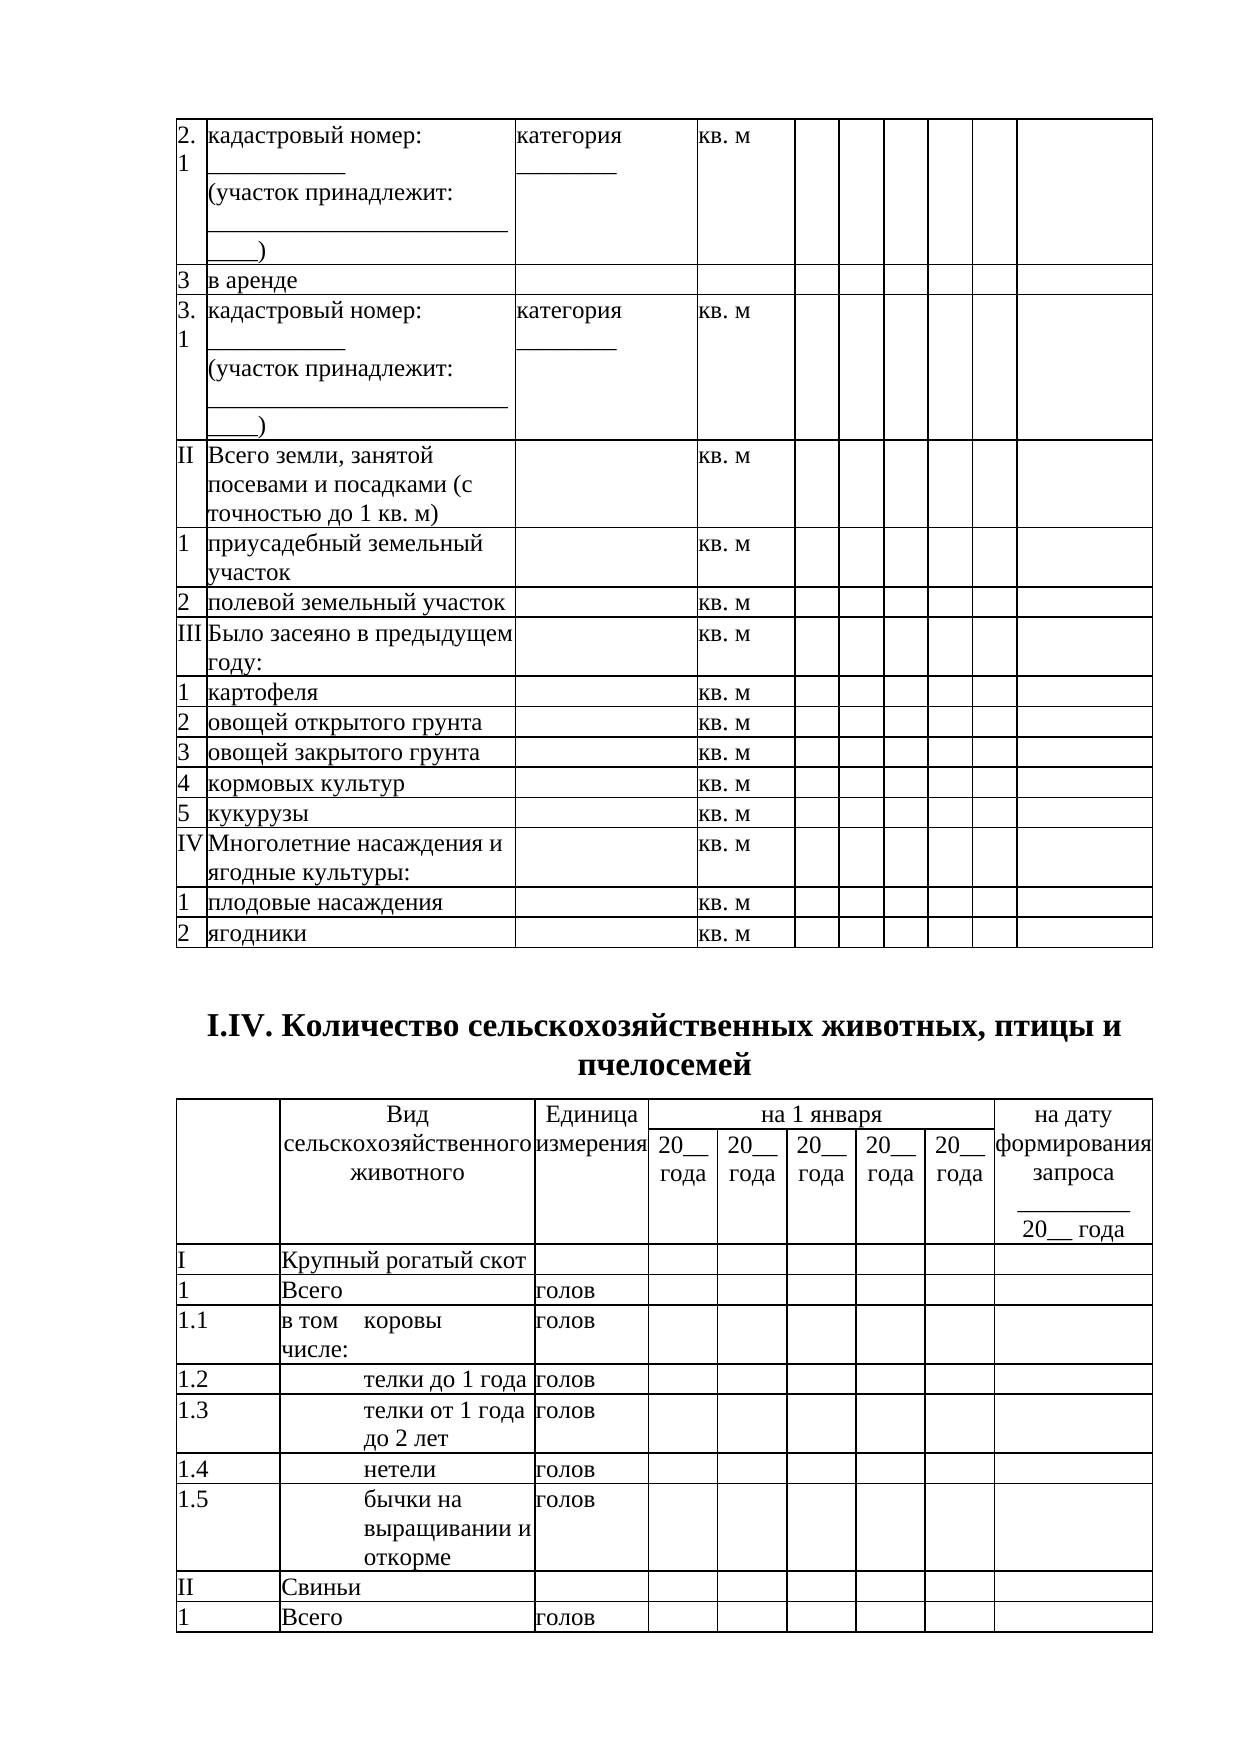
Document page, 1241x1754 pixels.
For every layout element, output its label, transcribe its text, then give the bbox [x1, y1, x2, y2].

table_cell [516, 528, 697, 586]
table_cell [796, 588, 838, 616]
table_cell [929, 828, 972, 886]
table_cell [926, 1602, 994, 1631]
table_cell [796, 707, 838, 736]
table_cell [1018, 828, 1152, 886]
table_cell 20__ года [788, 1130, 855, 1243]
table_cell [973, 265, 1016, 294]
table_cell [973, 295, 1016, 439]
table_cell [796, 768, 838, 797]
table_cell [1018, 441, 1152, 527]
table_cell Крупный рогатый скот [281, 1245, 534, 1273]
table_cell [649, 1275, 717, 1304]
table_cell картофеля [208, 677, 515, 706]
table_cell [1018, 618, 1152, 675]
table_cell [281, 1484, 363, 1570]
table_cell [929, 768, 972, 797]
table_cell [973, 528, 1016, 586]
table_cell кв. м [698, 618, 794, 675]
table_cell [649, 1306, 717, 1363]
table_cell [973, 888, 1016, 916]
table_cell [718, 1602, 786, 1631]
table_cell кв. м [698, 295, 794, 439]
table_cell [796, 918, 838, 947]
table_cell кв. м [698, 677, 794, 706]
table_cell [718, 1275, 786, 1304]
table_cell 20__ года [926, 1130, 994, 1243]
table_cell I [177, 1245, 279, 1273]
table_cell [649, 1245, 717, 1273]
table_cell [995, 1454, 1152, 1483]
table_cell приусадебный земельный участок [208, 528, 515, 586]
table_cell в том числе: [281, 1306, 363, 1363]
table_cell [1018, 798, 1152, 827]
table_cell [516, 677, 697, 706]
table_cell 2.1 [177, 120, 206, 263]
table_cell [857, 1365, 924, 1393]
table_cell кв. м [698, 588, 794, 616]
table_cell [885, 738, 927, 766]
table_cell [516, 798, 697, 827]
table_cell [885, 588, 927, 616]
table_cell 3 [177, 738, 206, 766]
table_cell [929, 265, 972, 294]
table_cell кормовых культур [208, 768, 515, 797]
table_cell овощей закрытого грунта [208, 738, 515, 766]
table_cell телки от 1 года до 2 лет [363, 1395, 534, 1452]
table_cell Всего [281, 1275, 534, 1304]
table_cell [1018, 738, 1152, 766]
table_cell [840, 738, 883, 766]
table_cell [840, 918, 883, 947]
table_cell 1 [177, 1275, 279, 1304]
table_cell [516, 618, 697, 675]
table_header на дату формирования запроса _________ 20__ года [995, 1100, 1152, 1243]
table_cell 5 [177, 798, 206, 827]
table_cell [929, 295, 972, 439]
table_cell телки до 1 года [363, 1365, 534, 1393]
table_cell кв. м [698, 738, 794, 766]
table_cell [995, 1275, 1152, 1304]
table_cell [840, 768, 883, 797]
table_cell [840, 828, 883, 886]
table_cell [926, 1365, 994, 1393]
table_cell Многолетние насаждения и ягодные культуры: [208, 828, 515, 886]
table_cell [885, 677, 927, 706]
table_cell [796, 120, 838, 263]
table_cell [885, 441, 927, 527]
table_cell [796, 677, 838, 706]
table_cell [885, 707, 927, 736]
table_cell [973, 707, 1016, 736]
table_cell кв. м [698, 707, 794, 736]
table_cell 1.1 [177, 1306, 279, 1363]
table_cell [973, 828, 1016, 886]
table_cell 3 [177, 265, 206, 294]
table_cell [929, 888, 972, 916]
table_cell 1 [177, 528, 206, 586]
table_cell [973, 618, 1016, 675]
table_cell кв. м [698, 798, 794, 827]
table_cell [926, 1395, 994, 1452]
table_cell 20__ года [718, 1130, 786, 1243]
table_header Вид сельскохозяйственного животного [281, 1100, 534, 1243]
table_cell [796, 888, 838, 916]
table_cell 2 [177, 588, 206, 616]
table_cell [281, 1454, 363, 1483]
table_cell кв. м [698, 918, 794, 947]
table_cell голов [536, 1484, 648, 1570]
table_cell [973, 441, 1016, 527]
table_cell [718, 1365, 786, 1393]
table_cell [649, 1484, 717, 1570]
table_cell коровы [363, 1306, 534, 1363]
table_cell [929, 918, 972, 947]
table_cell категория ________ [516, 295, 697, 439]
table_cell [995, 1365, 1152, 1393]
table_cell [973, 738, 1016, 766]
table_cell [649, 1602, 717, 1631]
table_cell Всего [281, 1602, 534, 1631]
table_cell [857, 1602, 924, 1631]
table_cell 4 [177, 768, 206, 797]
table_cell 1 [177, 677, 206, 706]
table_cell Свиньи [281, 1572, 534, 1601]
table_cell [885, 888, 927, 916]
table_cell плодовые насаждения [208, 888, 515, 916]
table_cell [1018, 768, 1152, 797]
table_cell [788, 1454, 855, 1483]
table_cell [796, 798, 838, 827]
table_cell [929, 588, 972, 616]
table_cell [885, 618, 927, 675]
table_cell [788, 1602, 855, 1631]
table_cell II [177, 441, 206, 527]
table_cell кадастровый номер: ___________ (участок принадлежит: ____________________________) [208, 295, 515, 439]
table_cell [796, 618, 838, 675]
table_cell [840, 120, 883, 263]
table_cell 1 [177, 888, 206, 916]
table_cell [857, 1454, 924, 1483]
table_cell [796, 528, 838, 586]
table_cell [857, 1245, 924, 1273]
table_cell [796, 295, 838, 439]
table_cell овощей открытого грунта [208, 707, 515, 736]
table_cell [1018, 120, 1152, 263]
table_cell [649, 1395, 717, 1452]
table_cell голов [536, 1454, 648, 1483]
table_cell [885, 265, 927, 294]
table_cell [1018, 265, 1152, 294]
table_cell [857, 1484, 924, 1570]
table_cell кукурузы [208, 798, 515, 827]
table_cell [885, 918, 927, 947]
table_cell [885, 120, 927, 263]
table_cell 3.1 [177, 295, 206, 439]
table_cell [840, 707, 883, 736]
table_cell кв. м [698, 528, 794, 586]
table_cell [995, 1572, 1152, 1601]
table_cell [516, 588, 697, 616]
table_cell [885, 295, 927, 439]
table_cell кв. м [698, 120, 794, 263]
table_cell [857, 1275, 924, 1304]
table_cell [516, 768, 697, 797]
table_header Единица измерения [536, 1100, 648, 1243]
table_cell [929, 618, 972, 675]
table_cell в аренде [208, 265, 515, 294]
table_cell [1018, 528, 1152, 586]
table_cell [857, 1572, 924, 1601]
table_cell [926, 1245, 994, 1273]
table_cell [516, 738, 697, 766]
table_cell [788, 1572, 855, 1601]
table_cell кв. м [698, 768, 794, 797]
table_cell [929, 120, 972, 263]
table_cell [995, 1245, 1152, 1273]
table_cell [796, 828, 838, 886]
table_cell [698, 265, 794, 294]
table_cell [885, 768, 927, 797]
table_cell [796, 265, 838, 294]
table_cell Всего земли, занятой посевами и посадками (с точностью до 1 кв. м) [208, 441, 515, 527]
text I.IV. Количество сельскохозяйственных животных, птицы и пчелосемей [177, 1006, 1152, 1082]
table_cell [788, 1365, 855, 1393]
table_cell [857, 1306, 924, 1363]
table_cell 1.5 [177, 1484, 279, 1570]
table_cell 2 [177, 918, 206, 947]
table_cell [718, 1306, 786, 1363]
table_cell [1018, 707, 1152, 736]
table_cell [718, 1572, 786, 1601]
table_cell [536, 1572, 648, 1601]
table_cell [788, 1395, 855, 1452]
table_cell [929, 528, 972, 586]
table_cell [929, 677, 972, 706]
table_cell голов [536, 1365, 648, 1393]
table_cell [995, 1602, 1152, 1631]
table_cell 2 [177, 707, 206, 736]
table_cell 20__ года [857, 1130, 924, 1243]
table_cell [649, 1572, 717, 1601]
table_cell 1 [177, 1602, 279, 1631]
table_cell [1018, 588, 1152, 616]
table_cell [516, 918, 697, 947]
table_cell голов [536, 1602, 648, 1631]
table_cell [840, 265, 883, 294]
table_cell [840, 295, 883, 439]
table_cell [926, 1306, 994, 1363]
table_cell [1018, 888, 1152, 916]
table_cell [885, 828, 927, 886]
table_cell [281, 1395, 363, 1452]
table_cell II [177, 1572, 279, 1601]
table_cell полевой земельный участок [208, 588, 515, 616]
table_cell [788, 1275, 855, 1304]
table_cell голов [536, 1275, 648, 1304]
table_cell [840, 441, 883, 527]
table_cell [516, 707, 697, 736]
table_cell [926, 1484, 994, 1570]
table_cell [973, 798, 1016, 827]
table_cell [929, 707, 972, 736]
table_cell ягодники [208, 918, 515, 947]
table_cell [516, 265, 697, 294]
table_header [177, 1100, 279, 1243]
table_cell [973, 918, 1016, 947]
table_cell [840, 888, 883, 916]
table_cell [840, 618, 883, 675]
table_cell Было засеяно в предыдущем году: [208, 618, 515, 675]
table_cell [718, 1245, 786, 1273]
table_cell бычки на выращивании и откорме [363, 1484, 534, 1570]
table_header на 1 января [649, 1100, 994, 1128]
table_cell [536, 1245, 648, 1273]
table_cell [885, 798, 927, 827]
table_cell [929, 798, 972, 827]
table_cell [840, 528, 883, 586]
table_cell [995, 1484, 1152, 1570]
table_cell [516, 441, 697, 527]
table_cell IV [177, 828, 206, 886]
table_cell [973, 677, 1016, 706]
table_cell [281, 1365, 363, 1393]
table_cell голов [536, 1395, 648, 1452]
table_cell [857, 1395, 924, 1452]
table_cell [926, 1275, 994, 1304]
table_cell [995, 1395, 1152, 1452]
table_cell [1018, 918, 1152, 947]
table_cell кв. м [698, 441, 794, 527]
table_cell [718, 1454, 786, 1483]
table_cell [788, 1484, 855, 1570]
table_cell [973, 768, 1016, 797]
table_cell III [177, 618, 206, 675]
table_cell 1.4 [177, 1454, 279, 1483]
table_cell [796, 738, 838, 766]
table_cell [649, 1365, 717, 1393]
table_cell [788, 1245, 855, 1273]
table_cell [840, 588, 883, 616]
table_cell [516, 828, 697, 886]
table_cell нетели [363, 1454, 534, 1483]
table_cell [995, 1306, 1152, 1363]
table_cell [718, 1395, 786, 1452]
table_cell [1018, 295, 1152, 439]
table_cell [973, 588, 1016, 616]
table_cell [788, 1306, 855, 1363]
table_cell [718, 1484, 786, 1570]
table_cell 1.3 [177, 1395, 279, 1452]
table_cell [926, 1454, 994, 1483]
table_cell [840, 798, 883, 827]
table_cell [1018, 677, 1152, 706]
table_cell [973, 120, 1016, 263]
table_cell [929, 441, 972, 527]
table_cell голов [536, 1306, 648, 1363]
table_cell кв. м [698, 888, 794, 916]
table_cell [796, 441, 838, 527]
table_cell [840, 677, 883, 706]
table_cell 20__ года [649, 1130, 717, 1243]
table_cell кв. м [698, 828, 794, 886]
table_cell [885, 528, 927, 586]
table_cell [929, 738, 972, 766]
table_cell [516, 888, 697, 916]
table_cell категория ________ [516, 120, 697, 263]
table_cell [649, 1454, 717, 1483]
table_cell 1.2 [177, 1365, 279, 1393]
table_cell [926, 1572, 994, 1601]
table_cell кадастровый номер: ___________ (участок принадлежит: ____________________________) [208, 120, 515, 263]
